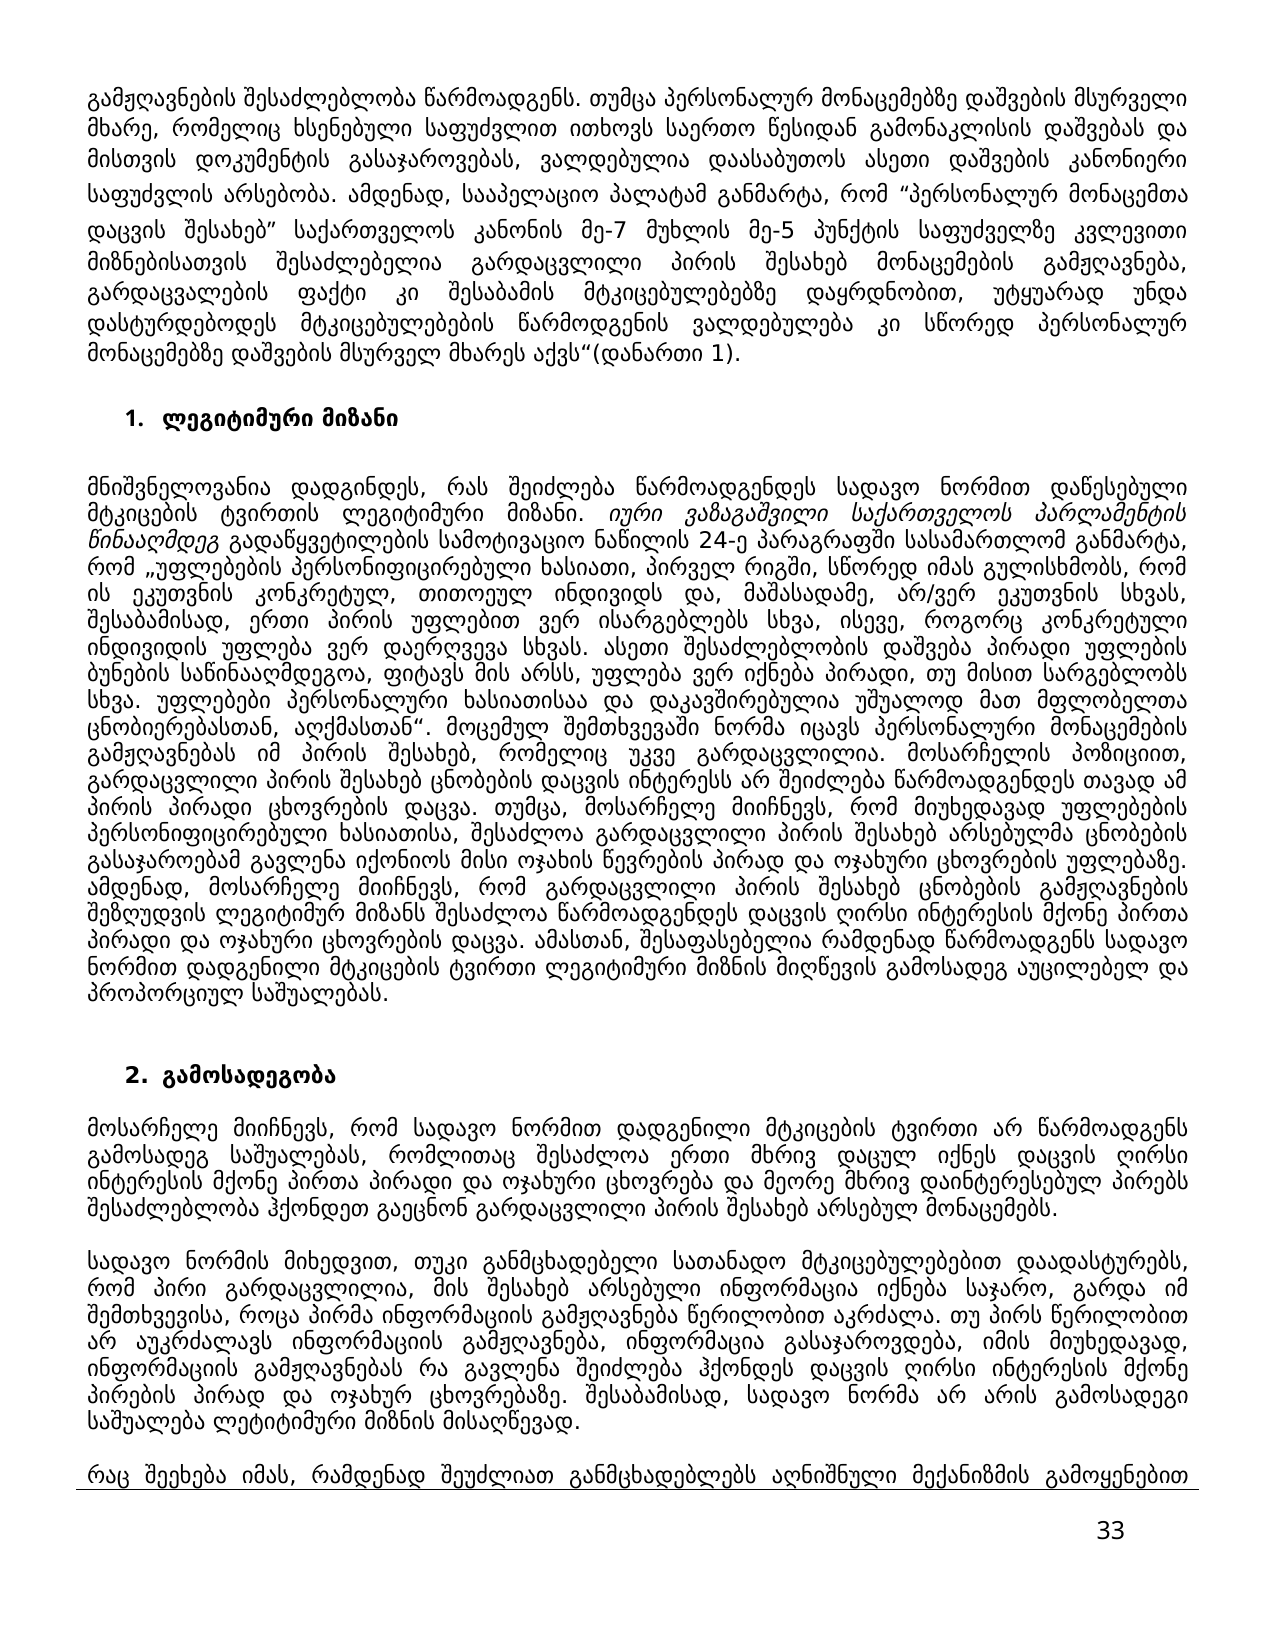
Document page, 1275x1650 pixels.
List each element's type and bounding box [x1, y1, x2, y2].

table_header [76, 85, 1199, 1488]
